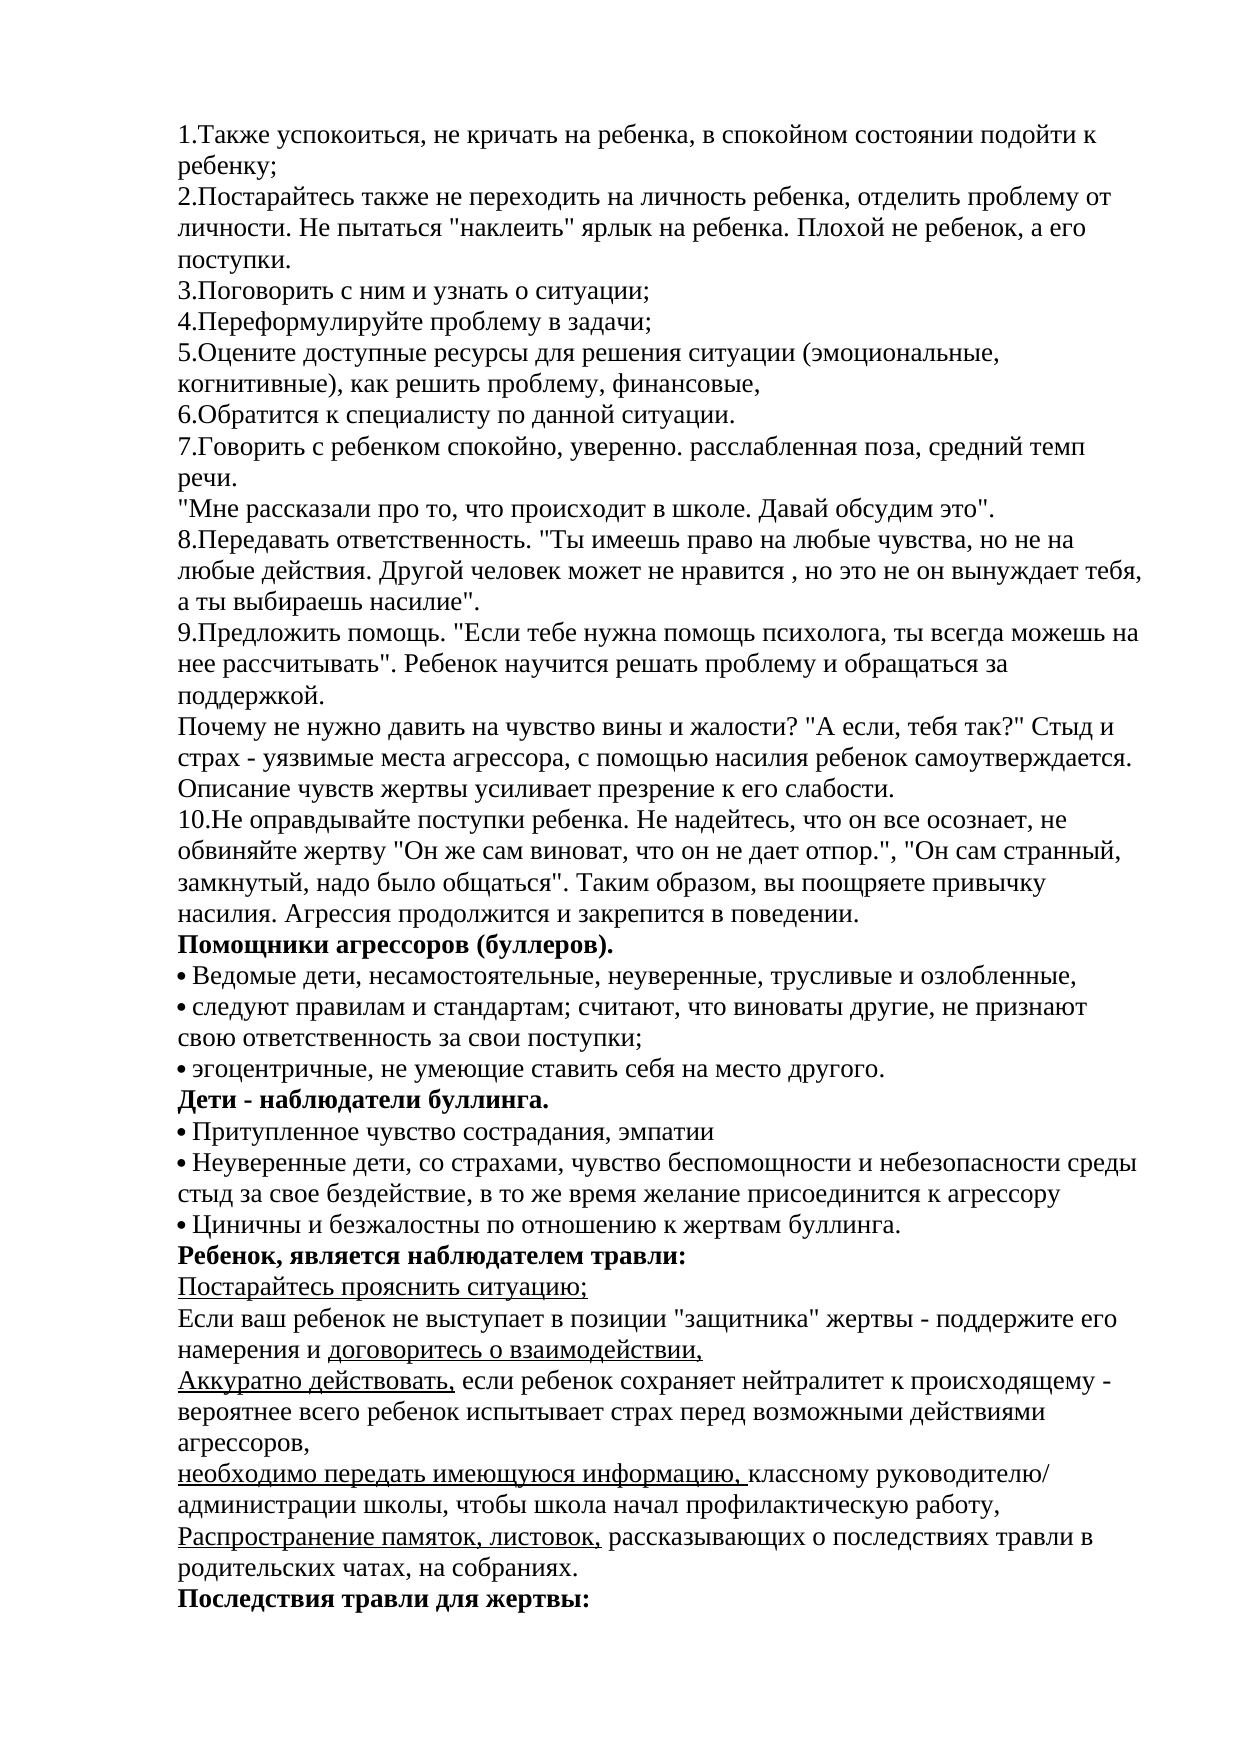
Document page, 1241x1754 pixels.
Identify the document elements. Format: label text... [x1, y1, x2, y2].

text следуют правилам и стандартам; считают, что виноваты другие, не признают свою ответственность за свои поступки; [177, 990, 1152, 1052]
text 8.Передавать ответственность. "Ты имеешь право на любые чувства, но не на любые действия. Другой человек может не нравится , но это не он вынуждает тебя, а ты выбираешь насилие". [177, 523, 1152, 616]
text 1.Также успокоиться, не кричать на ребенка, в спокойном состоянии подойти к ребенку; [177, 118, 1152, 180]
text 2.Постарайтесь также не переходить на личность ребенка, отделить проблему от личности. Не пытаться "наклеить" ярлык на ребенка. Плохой не ребенок, а его поступки. [177, 180, 1152, 274]
text Притупленное чувство сострадания, эмпатии [177, 1115, 1152, 1146]
text 9.Предложить помощь. "Если тебе нужна помощь психолога, ты всегда можешь на нее рассчитывать". Ребенок научится решать проблему и обращаться за поддержкой. [177, 616, 1152, 710]
text Последствия травли для жертвы: [177, 1582, 1152, 1613]
text 6.Обратится к специалисту по данной ситуации. [177, 398, 1152, 429]
text Дети - наблюдатели буллинга. [177, 1084, 1152, 1115]
text Почему не нужно давить на чувство вины и жалости? "А если, тебя так?" Стыд и страх - уязвимые места агрессора, с помощью насилия ребенок самоутверждается. Описание чувств жертвы усиливает презрение к его слабости. [177, 710, 1152, 803]
text Помощники агрессоров (буллеров). [177, 928, 1152, 959]
text необходимо передать имеющуюся информацию, классному руководителю/ администрации школы, чтобы школа начал профилактическую работу, [177, 1457, 1152, 1520]
text стыд за свое бездействие, в то же время желание присоединится к агрессору [177, 1177, 1152, 1208]
text Неуверенные дети, со страхами, чувство беспомощности и небезопасности среды [177, 1146, 1152, 1177]
text 3.Поговорить с ним и узнать о ситуации; [177, 274, 1152, 305]
text 4.Переформулируйте проблему в задачи; [177, 305, 1152, 336]
text агрессоров, [177, 1426, 1152, 1457]
text 10.Не оправдывайте поступки ребенка. Не надейтесь, что он все осознает, не обвиняйте жертву "Он же сам виноват, что он не дает отпор.", "Он сам странный, замкнутый, надо было общаться". Таким образом, вы поощряете привычку насилия. Агрессия продолжится и закрепится в поведении. [177, 803, 1152, 928]
text Распространение памяток, листовок, рассказывающих о последствиях травли в родительских чатах, на собраниях. [177, 1520, 1152, 1582]
text Циничны и безжалостны по отношению к жертвам буллинга. [177, 1208, 1152, 1239]
text 5.Оцените доступные ресурсы для решения ситуации (эмоциональные, когнитивные), как решить проблему, финансовые, [177, 336, 1152, 398]
text эгоцентричные, не умеющие ставить себя на место другого. [177, 1052, 1152, 1084]
text Ведомые дети, несамостоятельные, неуверенные, трусливые и озлобленные, [177, 959, 1152, 990]
text Аккуратно действовать, если ребенок сохраняет нейтралитет к происходящему - вероятнее всего ребенок испытывает страх перед возможными действиями [177, 1364, 1152, 1426]
text 7.Говорить с ребенком спокойно, уверенно. расслабленная поза, средний темп речи. [177, 429, 1152, 492]
text Если ваш ребенок не выступает в позиции "защитника" жертвы - поддержите его намерения и договоритесь о взаимодействии, [177, 1302, 1152, 1364]
text "Мне рассказали про то, что происходит в школе. Давай обсудим это". [177, 492, 1152, 523]
text Постарайтесь прояснить ситуацию; [177, 1271, 1152, 1302]
text Ребенок, является наблюдателем травли: [177, 1239, 1152, 1271]
